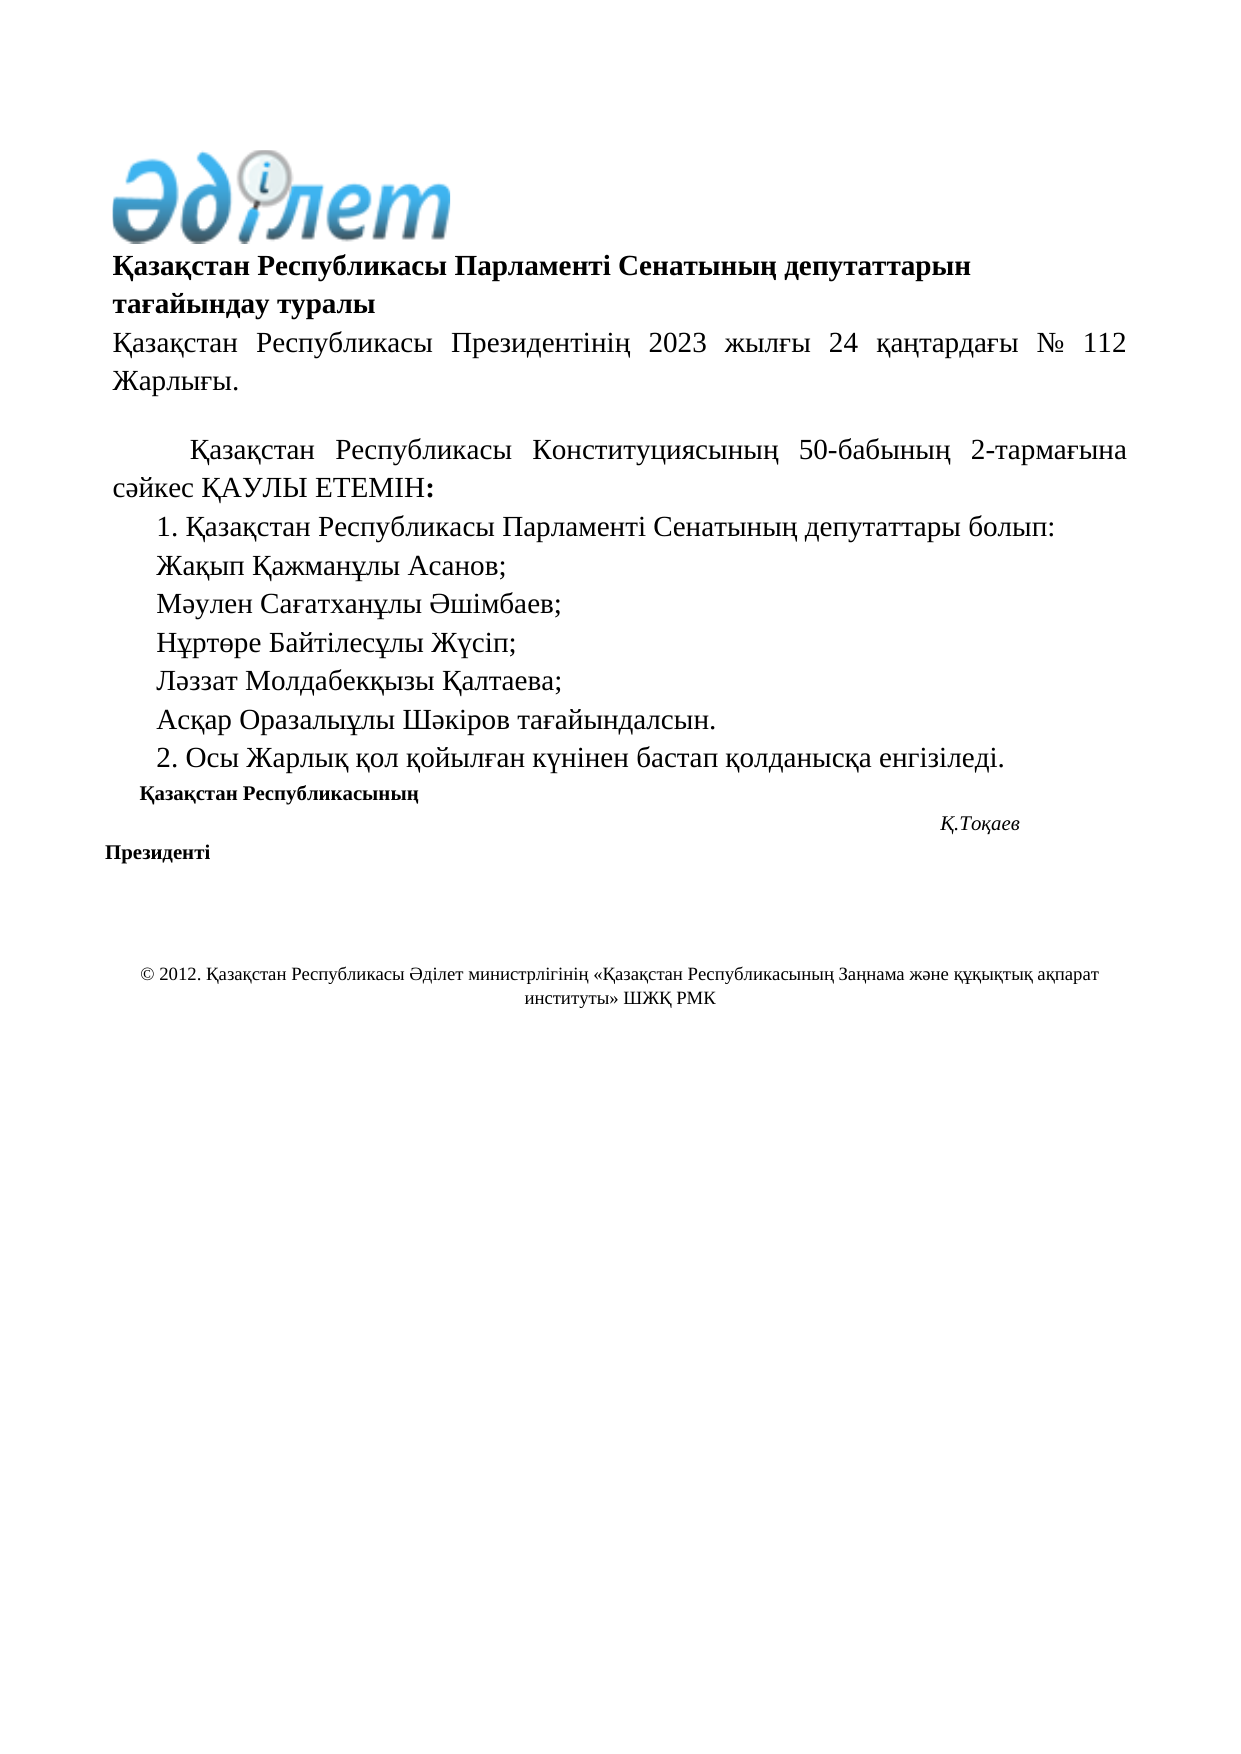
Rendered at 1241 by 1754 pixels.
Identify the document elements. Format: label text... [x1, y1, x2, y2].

text 2. Осы Жарлық қол қойылған күнінен бастап қолданысқа енгізіледі. [112, 740, 1128, 774]
text Қазақстан Республикасы Парламенті Сенатының депутаттарын тағайындау туралы [112, 248, 1128, 320]
text Қазақстан Республикасы Президентінің 2023 жылғы 24 қаңтардағы № 112 Жарлығы. [112, 325, 1128, 397]
text Нұртөре Байтілесұлы Жүсіп; [112, 625, 1128, 658]
picture [112, 150, 451, 244]
text Жақып Қажманұлы Асанов; [112, 548, 1128, 581]
text Мәулен Сағатханұлы Әшімбаев; [112, 586, 1128, 620]
text Асқар Оразалыұлы Шәкіров тағайындалсын. [112, 702, 1128, 735]
table_header Қ.Тоқаев [939, 779, 1240, 872]
text © 2012. Қазақстан Республикасы Әділет министрлігінің «Қазақстан Республикасының Заңнама және құқықтық ақпарат институты» ШЖҚ РМК [112, 962, 1128, 1009]
table_header Қазақстан Республикасының Президенті [101, 779, 939, 872]
text Ләззат Молдабекқызы Қалтаева; [112, 663, 1128, 697]
text 1. Қазақстан Республикасы Парламенті Сенатының депутаттары болып: [112, 509, 1128, 543]
text Қазақстан Республикасы Конституциясының 50-бабының 2-тармағына сәйкес ҚАУЛЫ ЕТЕМІН: [112, 432, 1128, 504]
